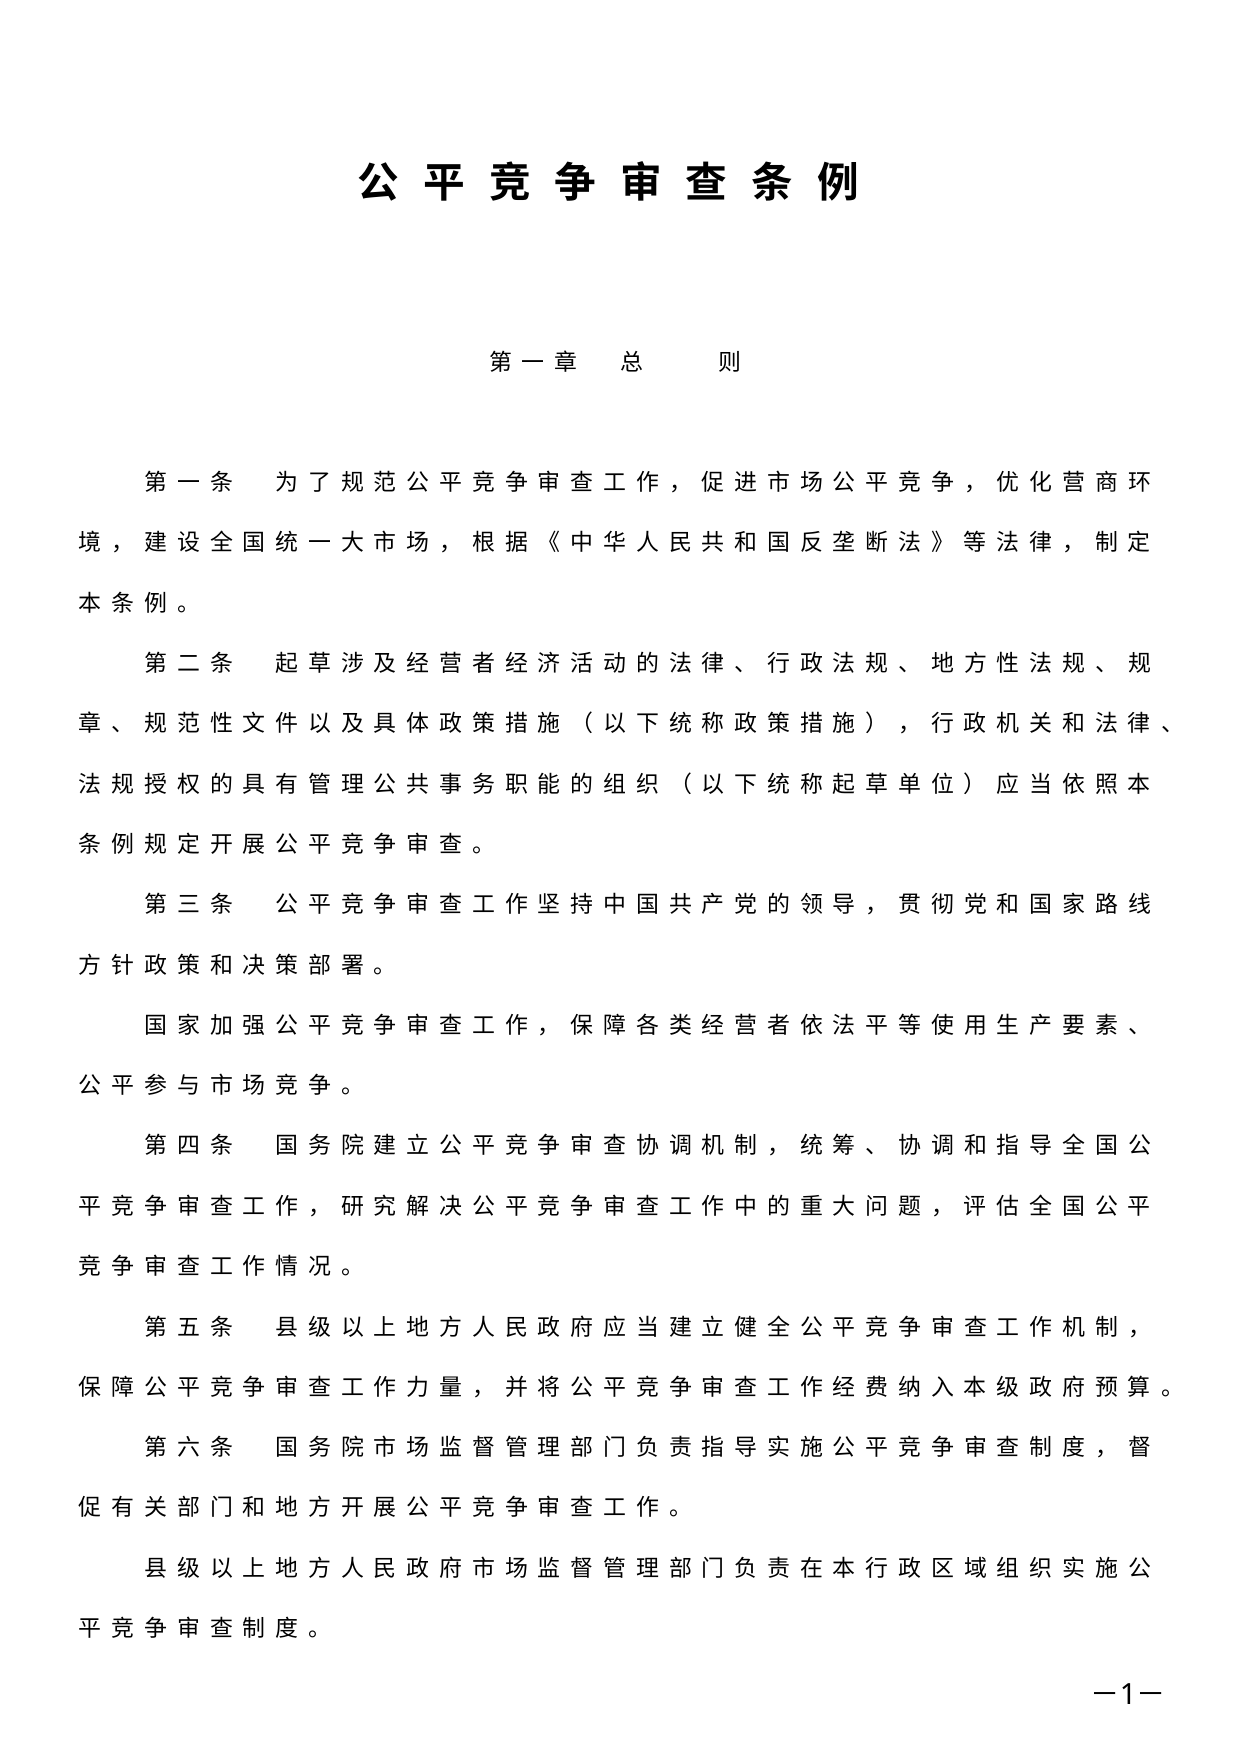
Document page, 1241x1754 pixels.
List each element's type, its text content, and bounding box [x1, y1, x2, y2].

text 第四条 国务院建立公平竞争审查协调机制，统筹、协调和指导全国公平竞争审查工作，研究解决公平竞争审查工作中的重大问题，评估全国公平竞争审查工作情况。 [79, 1114, 1161, 1295]
text 第六条 国务院市场监督管理部门负责指导实施公平竞争审查制度，督促有关部门和地方开展公平竞争审查工作。 [79, 1415, 1161, 1536]
text 国家加强公平竞争审查工作，保障各类经营者依法平等使用生产要素、公平参与市场竞争。 [79, 993, 1161, 1114]
text 第一条 为了规范公平竞争审查工作，促进市场公平竞争，优化营商环境，建设全国统一大市场，根据《中华人民共和国反垄断法》等法律，制定本条例。 [79, 450, 1161, 631]
text 公平竞争审查条例 [79, 149, 1161, 209]
text 第三条 公平竞争审查工作坚持中国共产党的领导，贯彻党和国家路线方针政策和决策部署。 [79, 873, 1161, 993]
text 县级以上地方人民政府市场监督管理部门负责在本行政区域组织实施公平竞争审查制度。 [79, 1536, 1161, 1657]
text 第五条 县级以上地方人民政府应当建立健全公平竞争审查工作机制，保障公平竞争审查工作力量，并将公平竞争审查工作经费纳入本级政府预算。 [79, 1295, 1161, 1415]
text 第一章 总 则 [79, 330, 1161, 390]
text 第二条 起草涉及经营者经济活动的法律、行政法规、地方性法规、规章、规范性文件以及具体政策措施（以下统称政策措施），行政机关和法律、法规授权的具有管理公共事务职能的组织（以下统称起草单位）应当依照本条例规定开展公平竞争审查。 [79, 631, 1161, 873]
